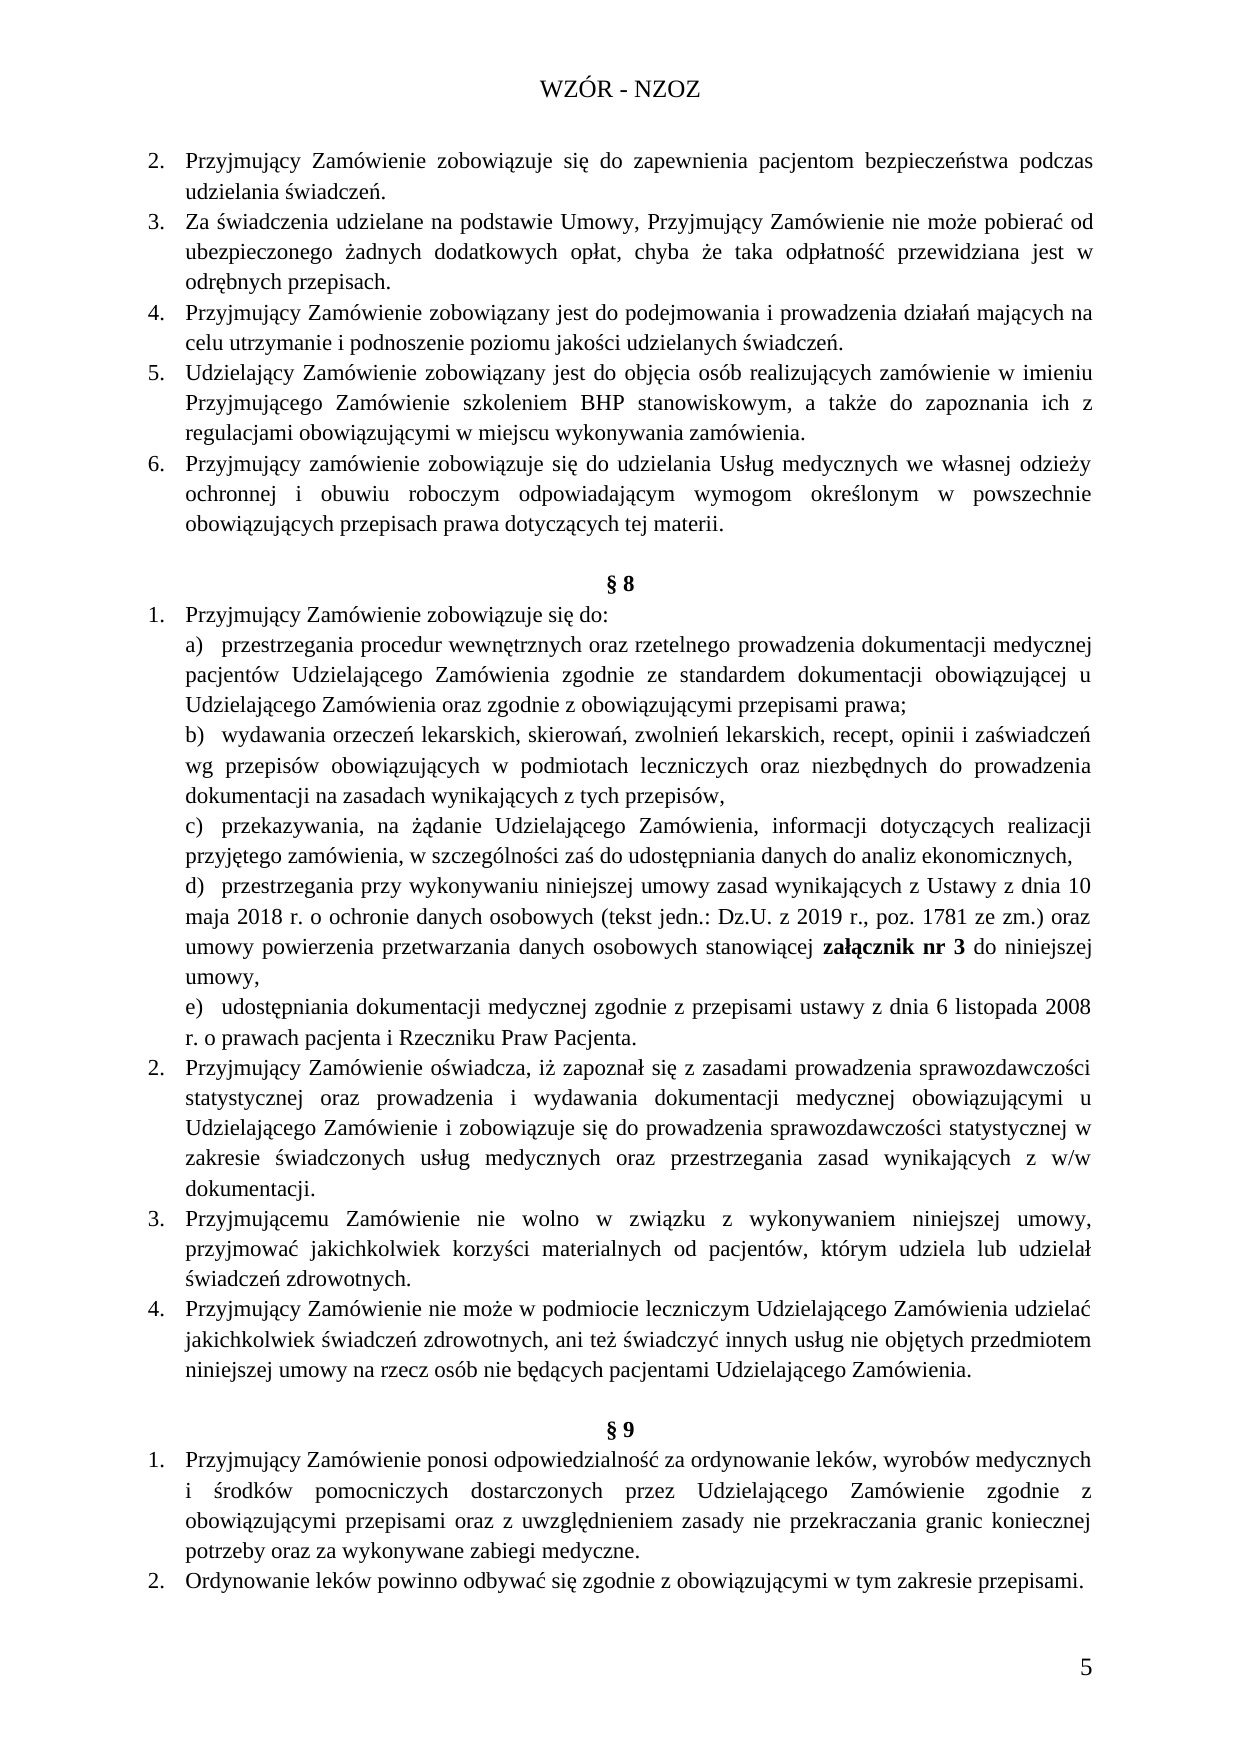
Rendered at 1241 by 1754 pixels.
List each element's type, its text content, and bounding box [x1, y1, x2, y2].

list Przyjmujący zamówienie zobowiązuje się do udzielania Usług medycznych we własnej odzieży ochronnej i obuwiu roboczym odpowiadającym wymogom określonym w powszechnie obowiązujących przepisach prawa dotyczących tej materii. [148, 450, 1093, 536]
list Przyjmujący Zamówienie ponosi odpowiedzialność za ordynowanie leków, wyrobów medycznych i środków pomocniczych dostarczonych przez Udzielającego Zamówienie zgodnie z obowiązującymi przepisami oraz z uwzględnieniem zasady nie przekraczania granic koniecznej potrzeby oraz za wykonywane zabiegi medyczne. [148, 1447, 1093, 1563]
list przestrzegania przy wykonywaniu niniejszej umowy zasad wynikających z Ustawy z dnia 10 maja 2018 r. o ochronie danych osobowych (tekst jedn.: Dz.U. z 2019 r., poz. 1781 ze zm.) oraz umowy powierzenia przetwarzania danych osobowych stanowiącej załącznik nr 3 do niniejszej umowy, [185, 873, 1093, 989]
list przestrzegania procedur wewnętrznych oraz rzetelnego prowadzenia dokumentacji medycznej pacjentów Udzielającego Zamówienia zgodnie ze standardem dokumentacji obowiązującej u Udzielającego Zamówienia oraz zgodnie z obowiązującymi przepisami prawa; [185, 631, 1093, 718]
text § 8 [148, 571, 1093, 597]
list Ordynowanie leków powinno odbywać się zgodnie z obowiązującymi w tym zakresie przepisami. [148, 1567, 1093, 1594]
text § 9 [148, 1416, 1093, 1443]
list Przyjmujący Zamówienie nie może w podmiocie leczniczym Udzielającego Zamówienia udzielać jakichkolwiek świadczeń zdrowotnych, ani też świadczyć innych usług nie objętych przedmiotem niniejszej umowy na rzecz osób nie będących pacjentami Udzielającego Zamówienia. [148, 1296, 1093, 1382]
list wydawania orzeczeń lekarskich, skierowań, zwolnień lekarskich, recept, opinii i zaświadczeń wg przepisów obowiązujących w podmiotach leczniczych oraz niezbędnych do prowadzenia dokumentacji na zasadach wynikających z tych przepisów, [185, 722, 1093, 808]
list udostępniania dokumentacji medycznej zgodnie z przepisami ustawy z dnia 6 listopada 2008 r. o prawach pacjenta i Rzeczniku Praw Pacjenta. [185, 993, 1093, 1050]
list Przyjmujący Zamówienie zobowiązuje się do: [148, 601, 1093, 627]
list Przyjmujący Zamówienie oświadcza, iż zapoznał się z zasadami prowadzenia sprawozdawczości statystycznej oraz prowadzenia i wydawania dokumentacji medycznej obowiązującymi u Udzielającego Zamówienie i zobowiązuje się do prowadzenia sprawozdawczości statystycznej w zakresie świadczonych usług medycznych oraz przestrzegania zasad wynikających z w/w dokumentacji. [148, 1054, 1093, 1201]
list przekazywania, na żądanie Udzielającego Zamówienia, informacji dotyczących realizacji przyjętego zamówienia, w szczególności zaś do udostępniania danych do analiz ekonomicznych, [185, 812, 1093, 869]
list Przyjmującemu Zamówienie nie wolno w związku z wykonywaniem niniejszej umowy, przyjmować jakichkolwiek korzyści materialnych od pacjentów, którym udziela lub udzielał świadczeń zdrowotnych. [148, 1205, 1093, 1292]
list Przyjmujący Zamówienie zobowiązany jest do podejmowania i prowadzenia działań mających na celu utrzymanie i podnoszenie poziomu jakości udzielanych świadczeń. [148, 299, 1094, 355]
list Przyjmujący Zamówienie zobowiązuje się do zapewnienia pacjentom bezpieczeństwa podczas udzielania świadczeń. [148, 148, 1094, 204]
list Za świadczenia udzielane na podstawie Umowy, Przyjmujący Zamówienie nie może pobierać od ubezpieczonego żadnych dodatkowych opłat, chyba że taka odpłatność przewidziana jest w odrębnych przepisach. [148, 208, 1094, 295]
list Udzielający Zamówienie zobowiązany jest do objęcia osób realizujących zamówienie w imieniu Przyjmującego Zamówienie szkoleniem BHP stanowiskowym, a także do zapoznania ich z regulacjami obowiązującymi w miejscu wykonywania zamówienia. [148, 359, 1094, 446]
